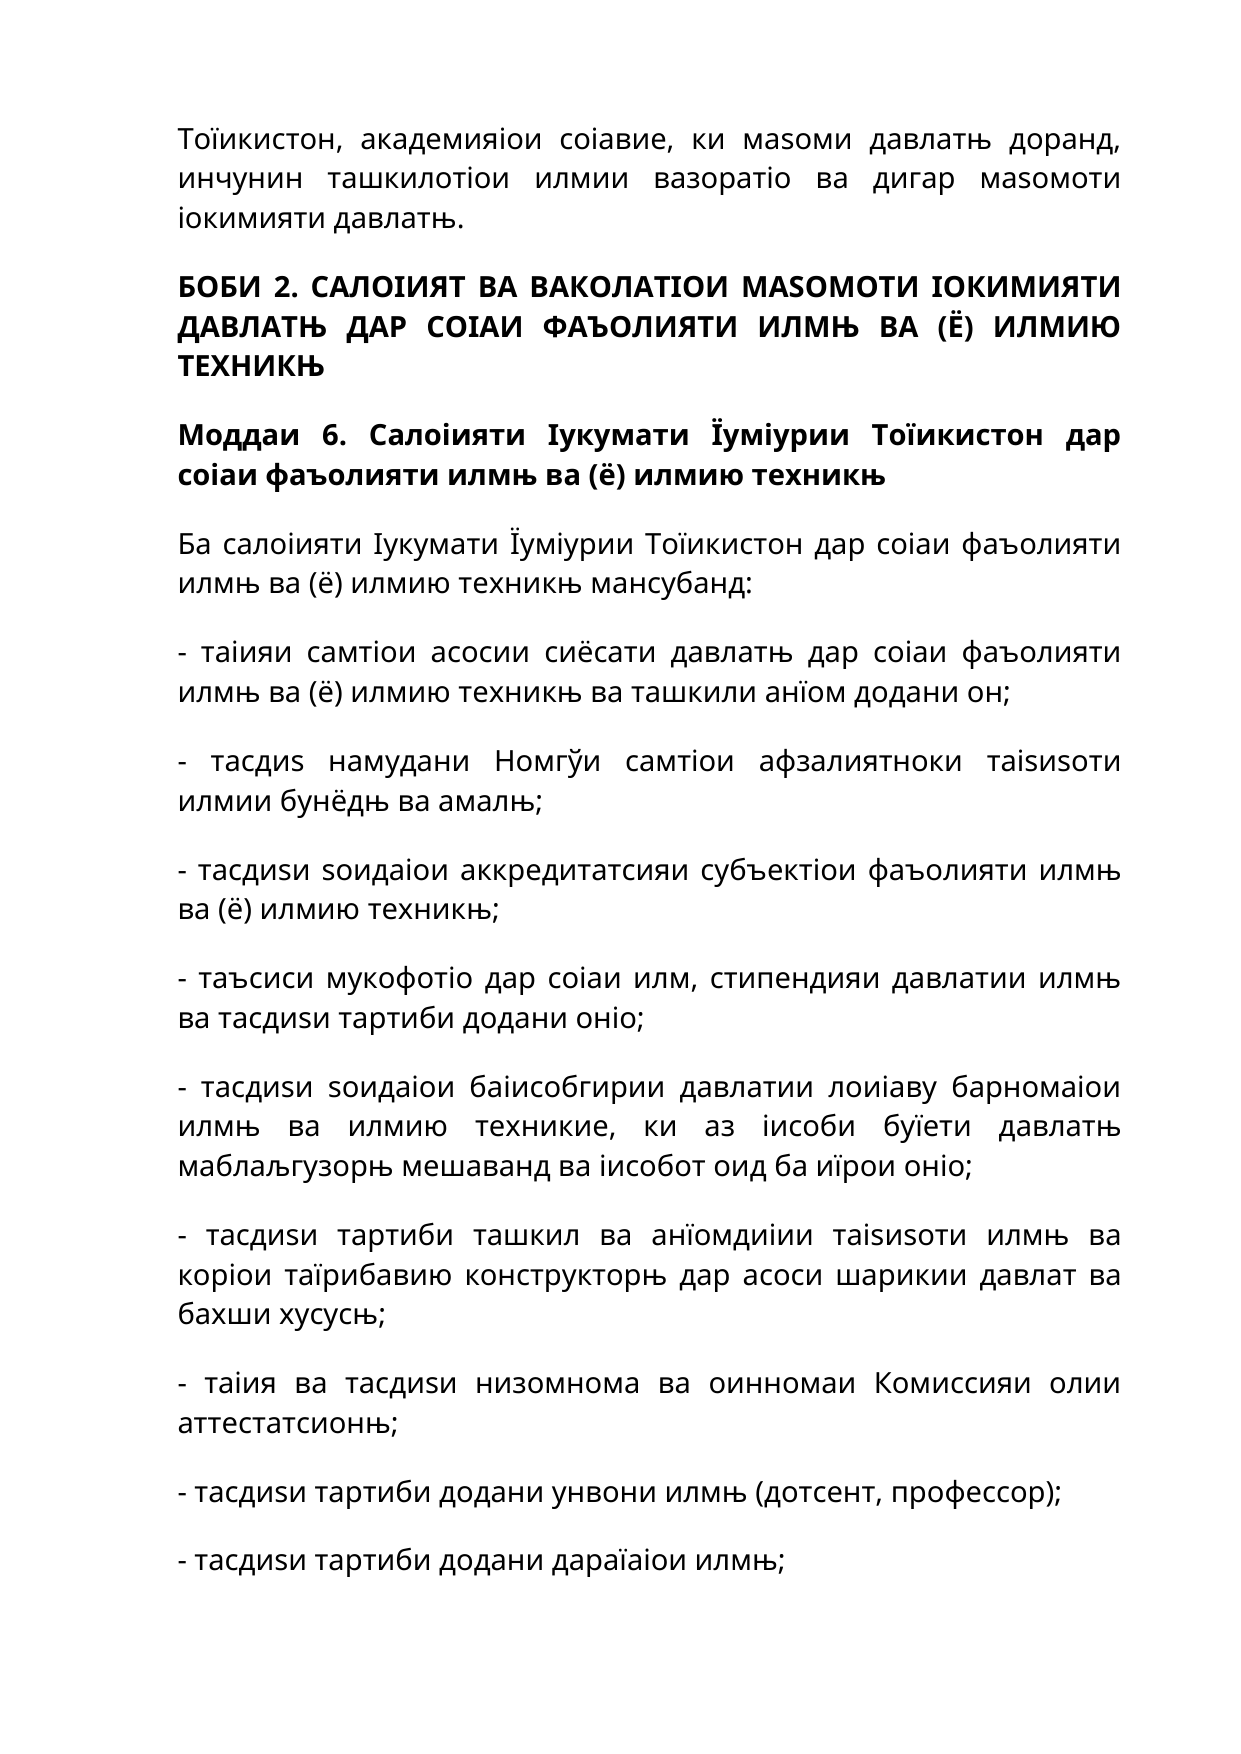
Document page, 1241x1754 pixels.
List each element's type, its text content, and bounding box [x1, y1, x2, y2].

text - тасдиѕи ѕоидаіои аккредитатсияи субъектіои фаъолияти илмњ ва (ё) илмию техникњ; [177, 849, 1122, 928]
text - таіия ва тасдиѕи низомнома ва оинномаи Комиссияи олии аттестатсионњ; [177, 1362, 1122, 1442]
text - тасдиѕи тартиби ташкил ва анїомдиіии таіѕиѕоти илмњ ва коріои таїрибавию конструкторњ дар асоси шарикии давлат ва бахши хусусњ; [177, 1214, 1122, 1333]
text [177, 118, 1122, 237]
text - таіияи самтіои асосии сиёсати давлатњ дар соіаи фаъолияти илмњ ва (ё) илмию техникњ ва ташкили анїом додани он; [177, 632, 1122, 711]
text - тасдиѕи ѕоидаіои баіисобгирии давлатии лоиіаву барномаіои илмњ ва илмию техникие, ки аз іисоби буїети давлатњ маблаљгузорњ мешаванд ва іисобот оид ба иїрои оніо; [177, 1066, 1122, 1185]
text - тасдиѕи тартиби додани унвони илмњ (дотсент, профессор); [177, 1471, 1122, 1511]
text Ба салоіияти Іукумати Їуміурии Тоїикистон дар соіаи фаъолияти илмњ ва (ё) илмию техникњ мансубанд: [177, 523, 1122, 602]
text - таъсиси мукофотіо дар соіаи илм, стипендияи давлатии илмњ ва тасдиѕи тартиби додани оніо; [177, 957, 1122, 1037]
text - тасдиѕ намудани Номгўи самтіои афзалиятноки таіѕиѕоти илмии бунёдњ ва амалњ; [177, 740, 1122, 819]
text Моддаи 6. Салоіияти Іукумати Їуміурии Тоїикистон дар соіаи фаъолияти илмњ ва (ё) илмию техникњ [177, 414, 1122, 494]
text - тасдиѕи тартиби додани дараїаіои илмњ; [177, 1540, 1122, 1579]
text БОБИ 2. САЛОІИЯТ ВА ВАКОЛАТІОИ МАЅОМОТИ ІОКИМИЯТИ ДАВЛАТЊ ДАР СОІАИ ФАЪОЛИЯТИ ИЛМЊ ВА (Ё) ИЛМИЮ ТЕХНИКЊ [177, 266, 1122, 385]
